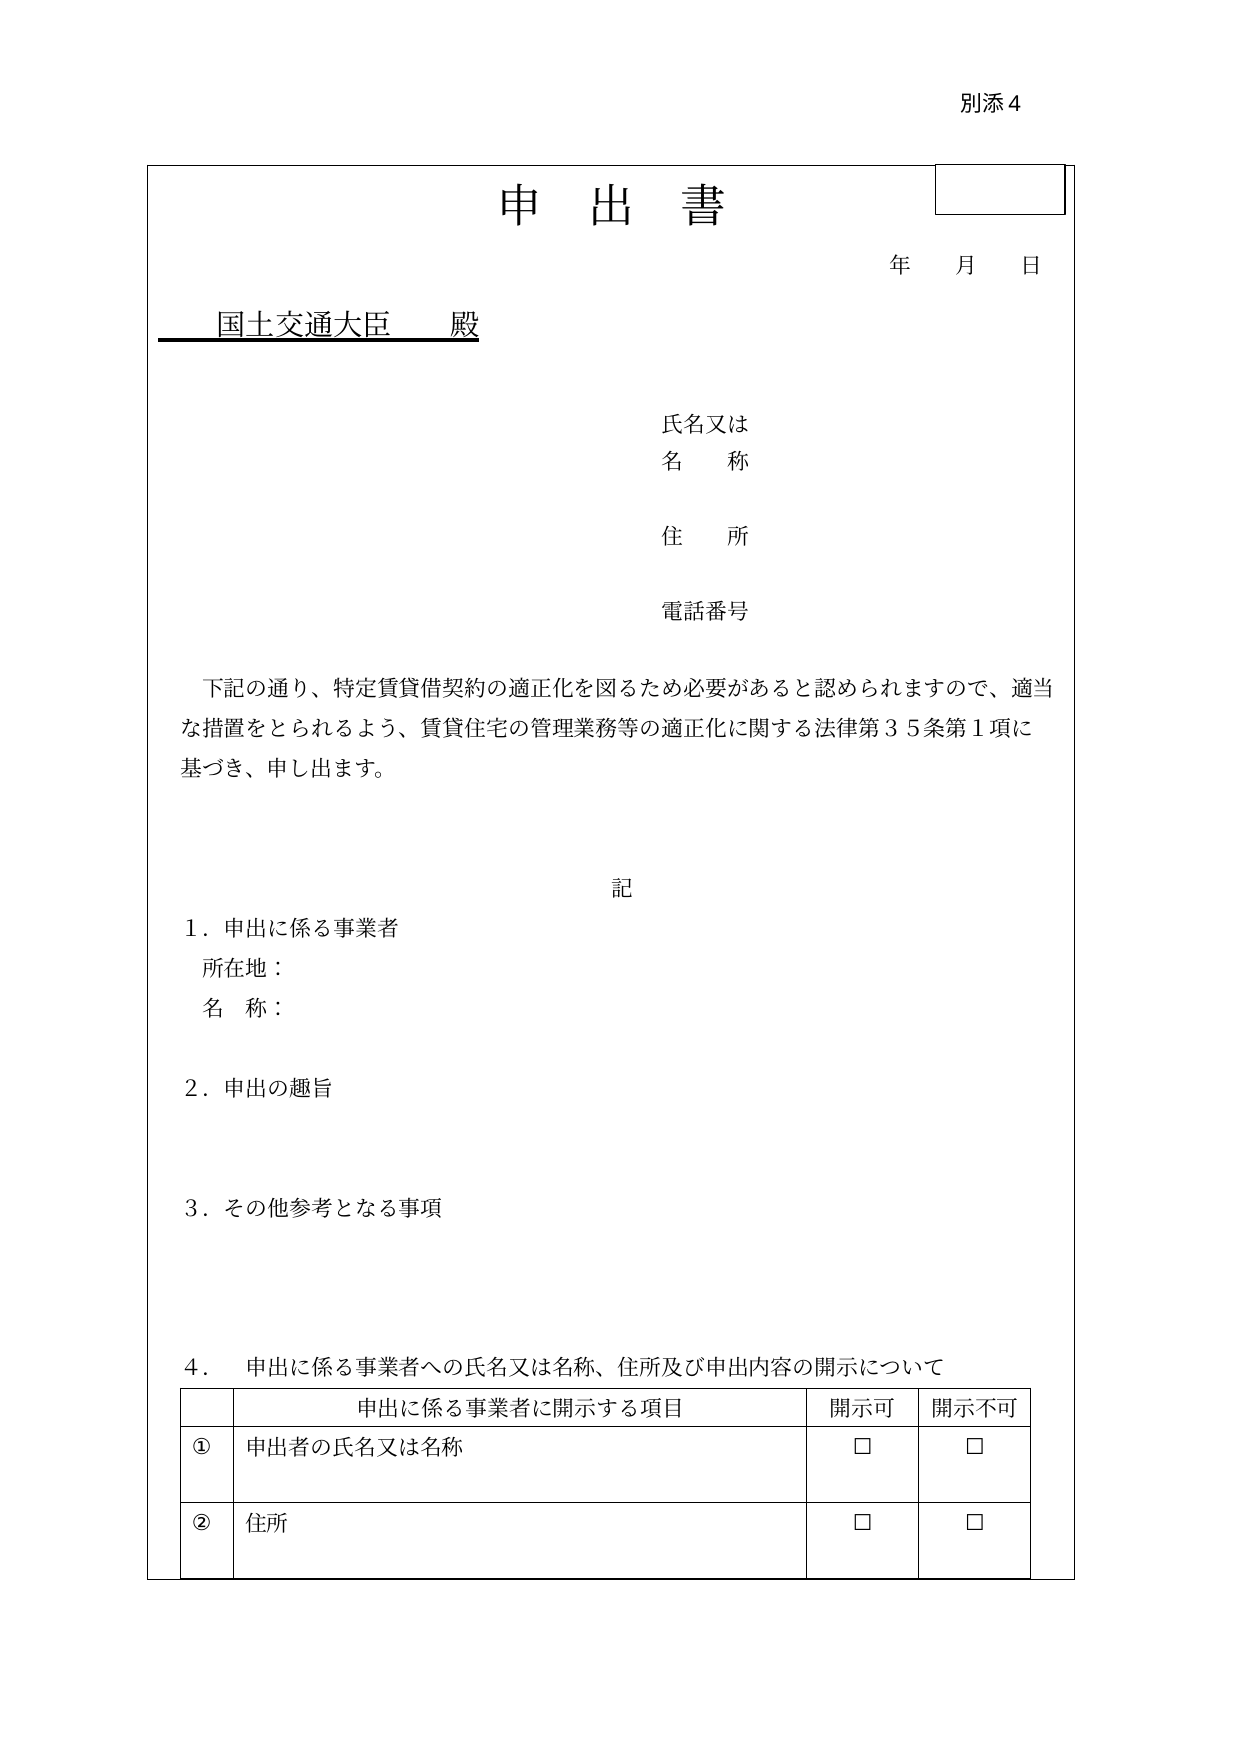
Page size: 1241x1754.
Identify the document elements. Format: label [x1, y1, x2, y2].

table_header [148, 166, 1074, 1579]
